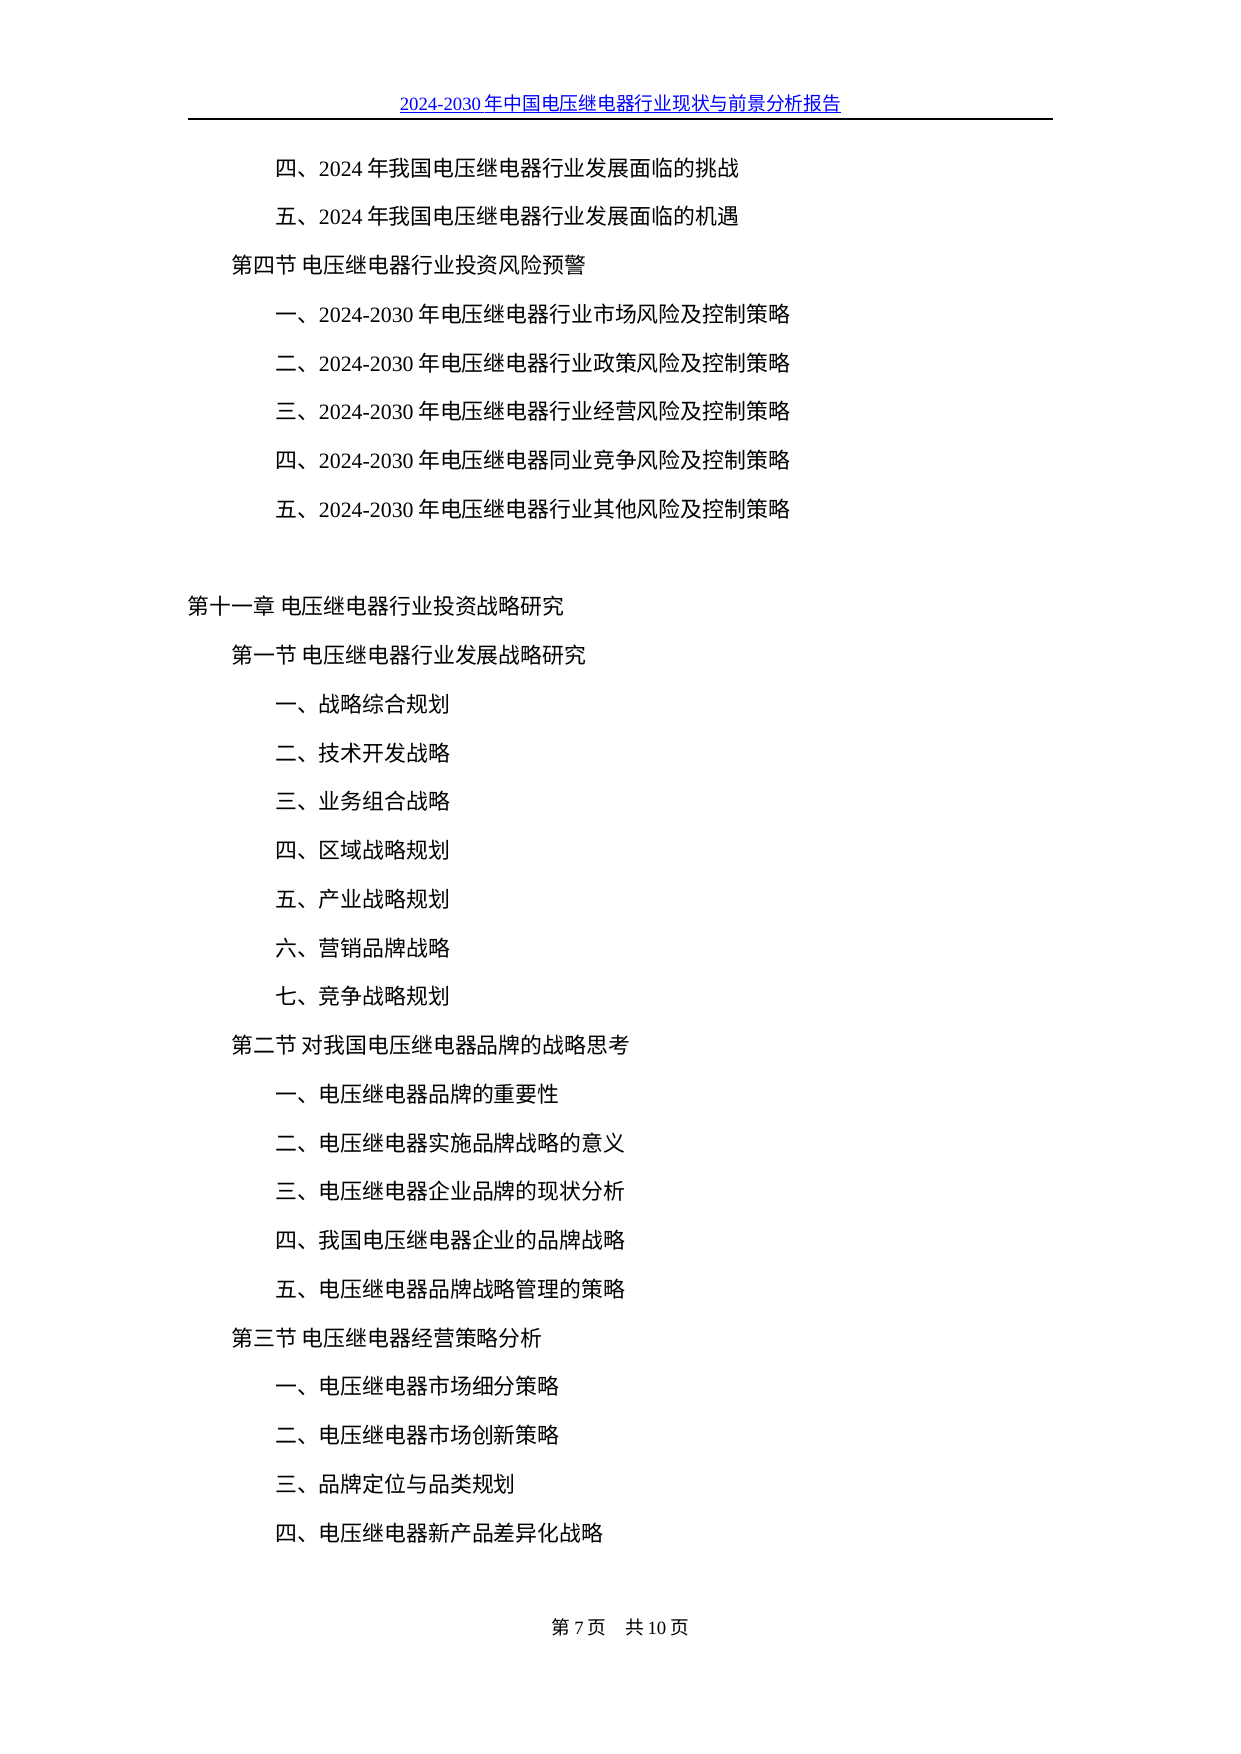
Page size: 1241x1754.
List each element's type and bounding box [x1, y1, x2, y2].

text [187, 150, 1053, 1548]
